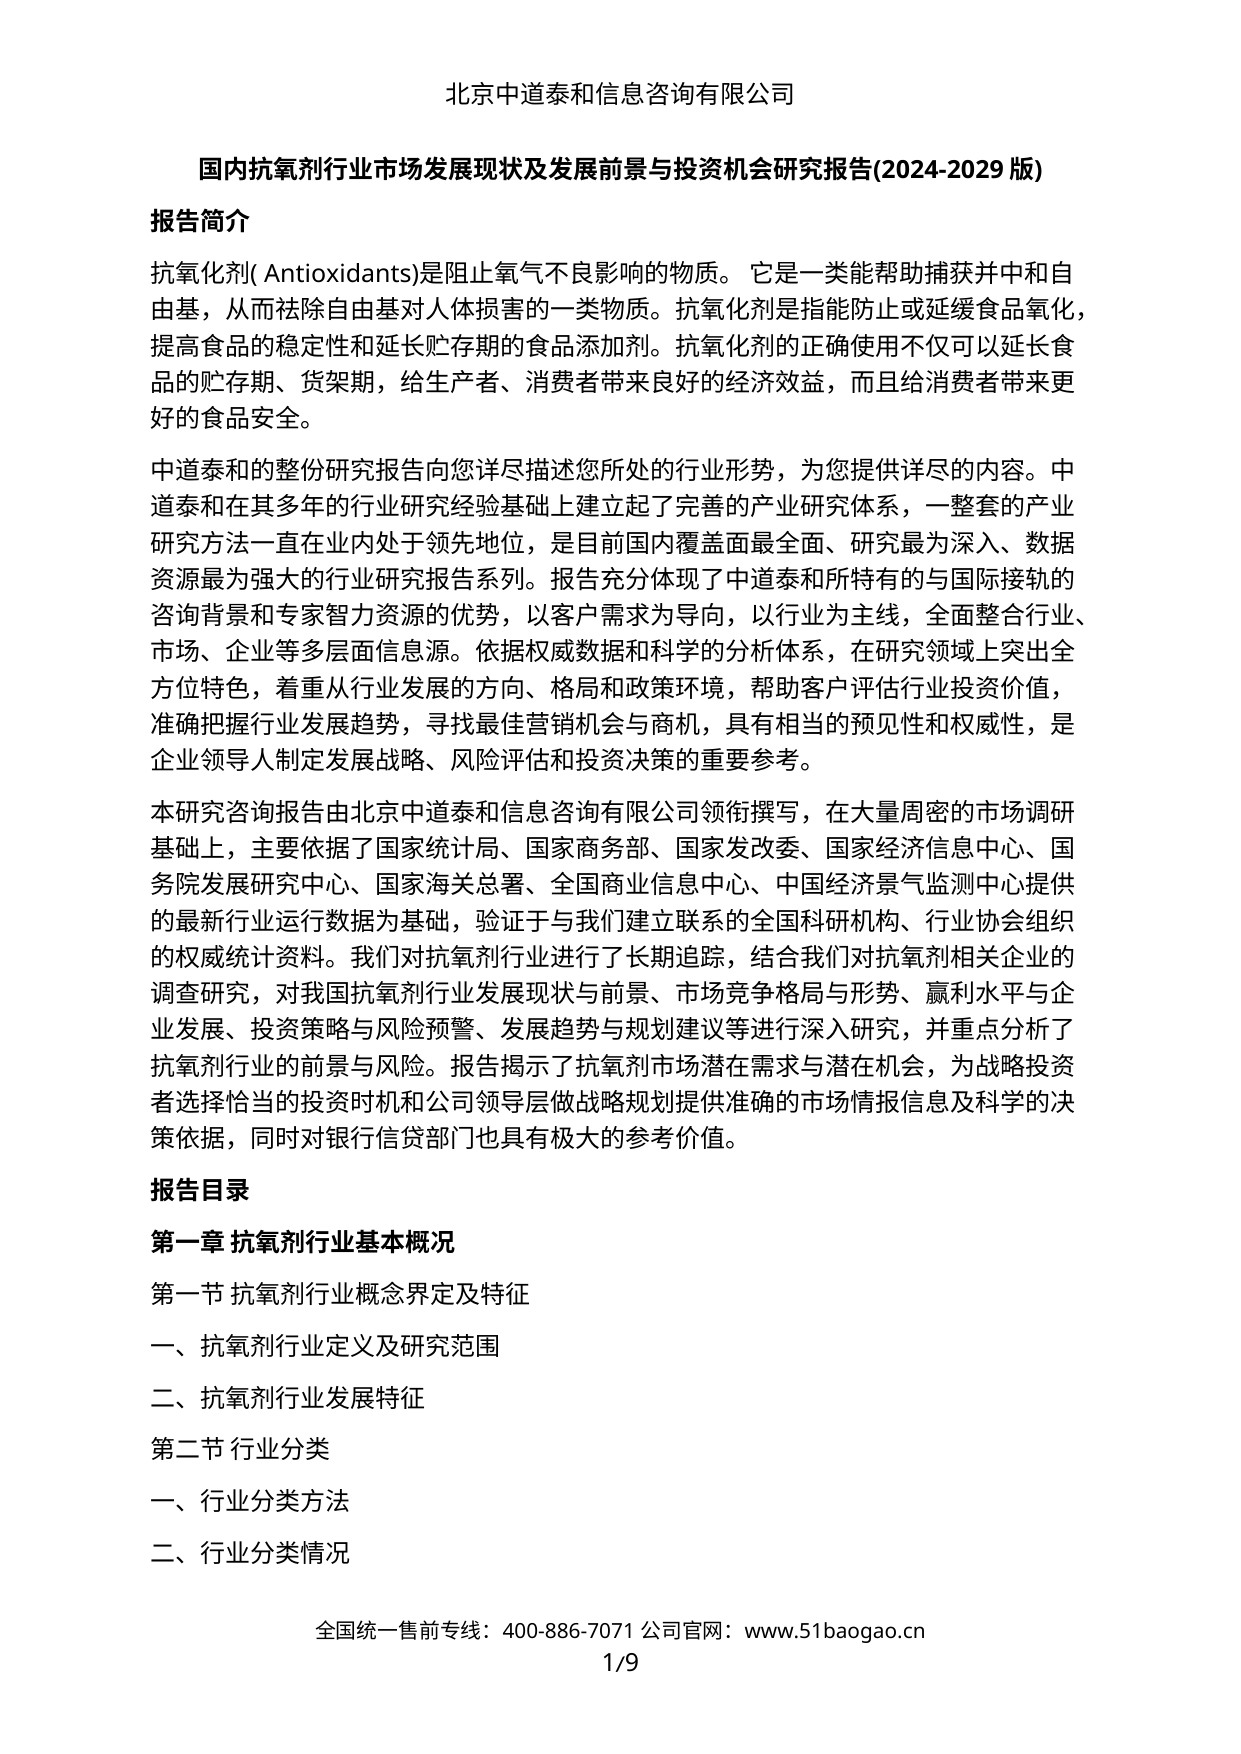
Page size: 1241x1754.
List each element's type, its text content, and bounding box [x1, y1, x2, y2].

text 本研究咨询报告由北京中道泰和信息咨询有限公司领衔撰写，在大量周密的市场调研基础上，主要依据了国家统计局、国家商务部、国家发改委、国家经济信息中心、国务院发展研究中心、国家海关总署、全国商业信息中心、中国经济景气监测中心提供的最新行业运行数据为基础，验证于与我们建立联系的全国科研机构、行业协会组织的权威统计资料。我们对抗氧剂行业进行了长期追踪，结合我们对抗氧剂相关企业的调查研究，对我国抗氧剂行业发展现状与前景、市场竞争格局与形势、赢利水平与企业发展、投资策略与风险预警、发展趋势与规划建议等进行深入研究，并重点分析了抗氧剂行业的前景与风险。报告揭示了抗氧剂市场潜在需求与潜在机会，为战略投资者选择恰当的投资时机和公司领导层做战略规划提供准确的市场情报信息及科学的决策依据，同时对银行信贷部门也具有极大的参考价值。 [150, 792, 1090, 1155]
text 二、抗氧剂行业发展特征 [150, 1378, 1090, 1414]
text 一、抗氧剂行业定义及研究范围 [150, 1326, 1090, 1362]
text 报告简介 [150, 202, 1090, 238]
text 国内抗氧剂行业市场发展现状及发展前景与投资机会研究报告(2024-2029版) [150, 150, 1090, 186]
text 第一节 抗氧剂行业概念界定及特征 [150, 1274, 1090, 1311]
text 中道泰和的整份研究报告向您详尽描述您所处的行业形势，为您提供详尽的内容。中道泰和在其多年的行业研究经验基础上建立起了完善的产业研究体系，一整套的产业研究方法一直在业内处于领先地位，是目前国内覆盖面最全面、研究最为深入、数据资源最为强大的行业研究报告系列。报告充分体现了中道泰和所特有的与国际接轨的咨询背景和专家智力资源的优势，以客户需求为导向，以行业为主线，全面整合行业、市场、企业等多层面信息源。依据权威数据和科学的分析体系，在研究领域上突出全方位特色，着重从行业发展的方向、格局和政策环境，帮助客户评估行业投资价值，准确把握行业发展趋势，寻找最佳营销机会与商机，具有相当的预见性和权威性，是企业领导人制定发展战略、风险评估和投资决策的重要参考。 [150, 451, 1090, 777]
text 抗氧化剂( Antioxidants)是阻止氧气不良影响的物质。 它是一类能帮助捕获并中和自由基，从而祛除自由基对人体损害的一类物质。抗氧化剂是指能防止或延缓食品氧化，提高食品的稳定性和延长贮存期的食品添加剂。抗氧化剂的正确使用不仅可以延长食品的贮存期、货架期，给生产者、消费者带来良好的经济效益，而且给消费者带来更好的食品安全。 [150, 254, 1090, 435]
text 二、行业分类情况 [150, 1534, 1090, 1570]
text 报告目录 [150, 1171, 1090, 1207]
text 第一章 抗氧剂行业基本概况 [150, 1222, 1090, 1259]
text 第二节 行业分类 [150, 1430, 1090, 1466]
text 一、行业分类方法 [150, 1482, 1090, 1518]
